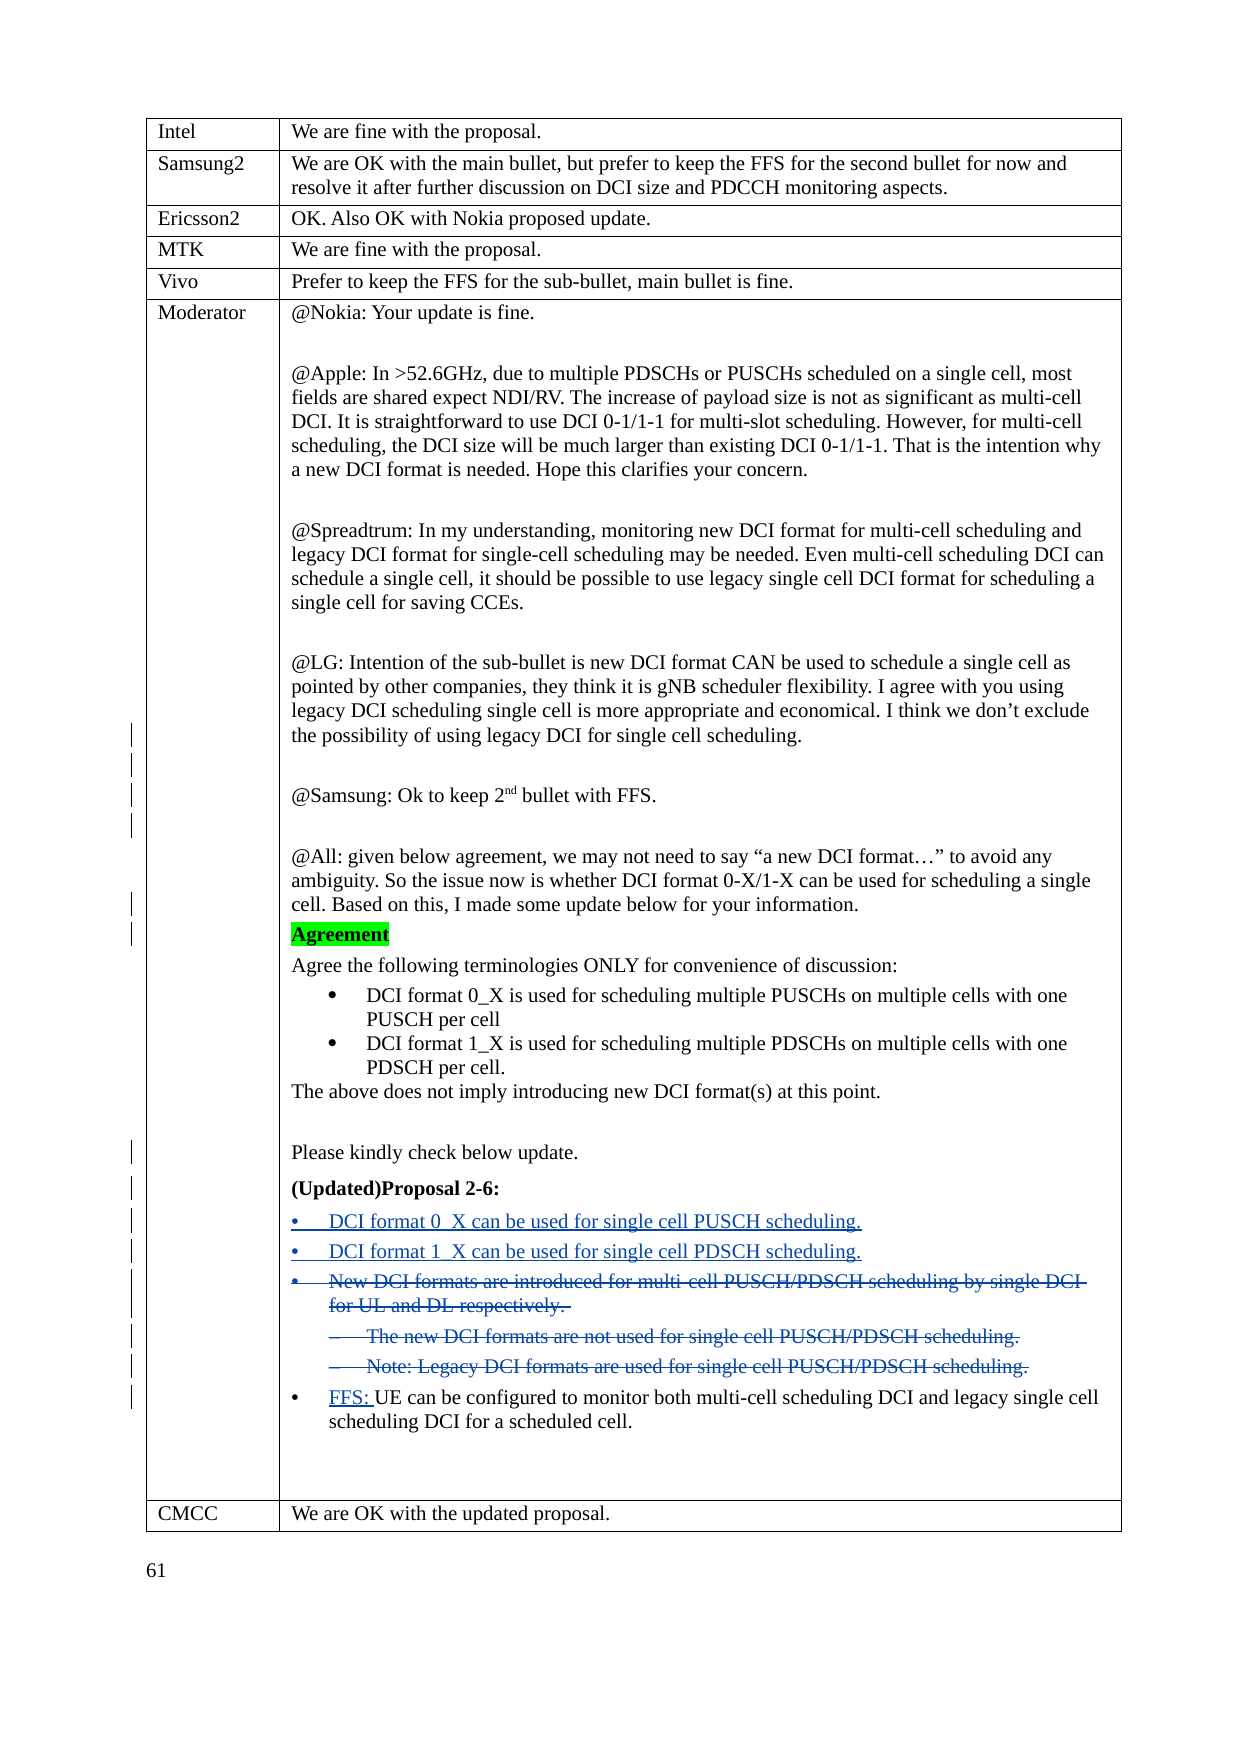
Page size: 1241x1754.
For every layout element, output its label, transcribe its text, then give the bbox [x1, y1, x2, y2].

table_cell We are OK with the main bullet, but prefer to keep the FFS for the second bullet for now and resolve it after further discussion on DCI size and PDCCH monitoring aspects. [280, 151, 1121, 205]
table_cell MTK [147, 237, 279, 268]
table_cell Vivo [147, 269, 279, 299]
table_cell CMCC [147, 1501, 279, 1531]
table_cell Moderator [147, 300, 279, 1500]
table_cell OK. Also OK with Nokia proposed update. [280, 206, 1121, 236]
table_cell Intel [147, 119, 279, 149]
table_cell We are OK with the updated proposal. [280, 1501, 1121, 1531]
table_cell Prefer to keep the FFS for the sub-bullet, main bullet is fine. [280, 269, 1121, 299]
table_cell We are fine with the proposal. [280, 119, 1121, 149]
table_cell @Nokia: Your update is fine. @Apple: In >52.6GHz, due to multiple PDSCHs or PUSCHs scheduled on a single cell, most fields are shared expect NDI/RV. The increase of payload size is not as significant as multi-cell DCI. It is straightforward to use DCI 0-1/1-1 for multi-slot scheduling. However, for multi-cell scheduling, the DCI size will be much larger than existing DCI 0-1/1-1. That is the intention why a new DCI format is needed. Hope this clarifies your concern. @Spreadtrum: In my understanding, monitoring new DCI format for multi-cell scheduling and legacy DCI format for single-cell scheduling may be needed. Even multi-cell scheduling DCI can schedule a single cell, it should be possible to use legacy single cell DCI format for scheduling a single cell for saving CCEs. @LG: Intention of the sub-bullet is new DCI format CAN be used to schedule a single cell as pointed by other companies, they think it is gNB scheduler flexibility. I agree with you using legacy DCI scheduling single cell is more appropriate and economical. I think we don’t exclude the possibility of using legacy DCI for single cell scheduling. @Samsung: Ok to keep 2nd bullet with FFS. @All: given below agreement, we may not need to say “a new DCI format…” to avoid any ambiguity. So the issue now is whether DCI format 0-X/1-X can be used for scheduling a single cell. Based on this, I made some update below for your information. Agreement Agree the following terminologies ONLY for convenience of discussion: DCI format 0_X is used for scheduling multiple PUSCHs on multiple cells with one PUSCH per cell DCI format 1_X is used for scheduling multiple PDSCHs on multiple cells with one PDSCH per cell. The above does not imply introducing new DCI format(s) at this point. Please kindly check below update. (Updated)Proposal 2-6: UE can be configured to monitor both multi-cell scheduling DCI and legacy single cell scheduling DCI for a scheduled cell. [280, 300, 1121, 1500]
table_cell Ericsson2 [147, 206, 279, 236]
table_cell Samsung2 [147, 151, 279, 205]
table_cell We are fine with the proposal. [280, 237, 1121, 268]
